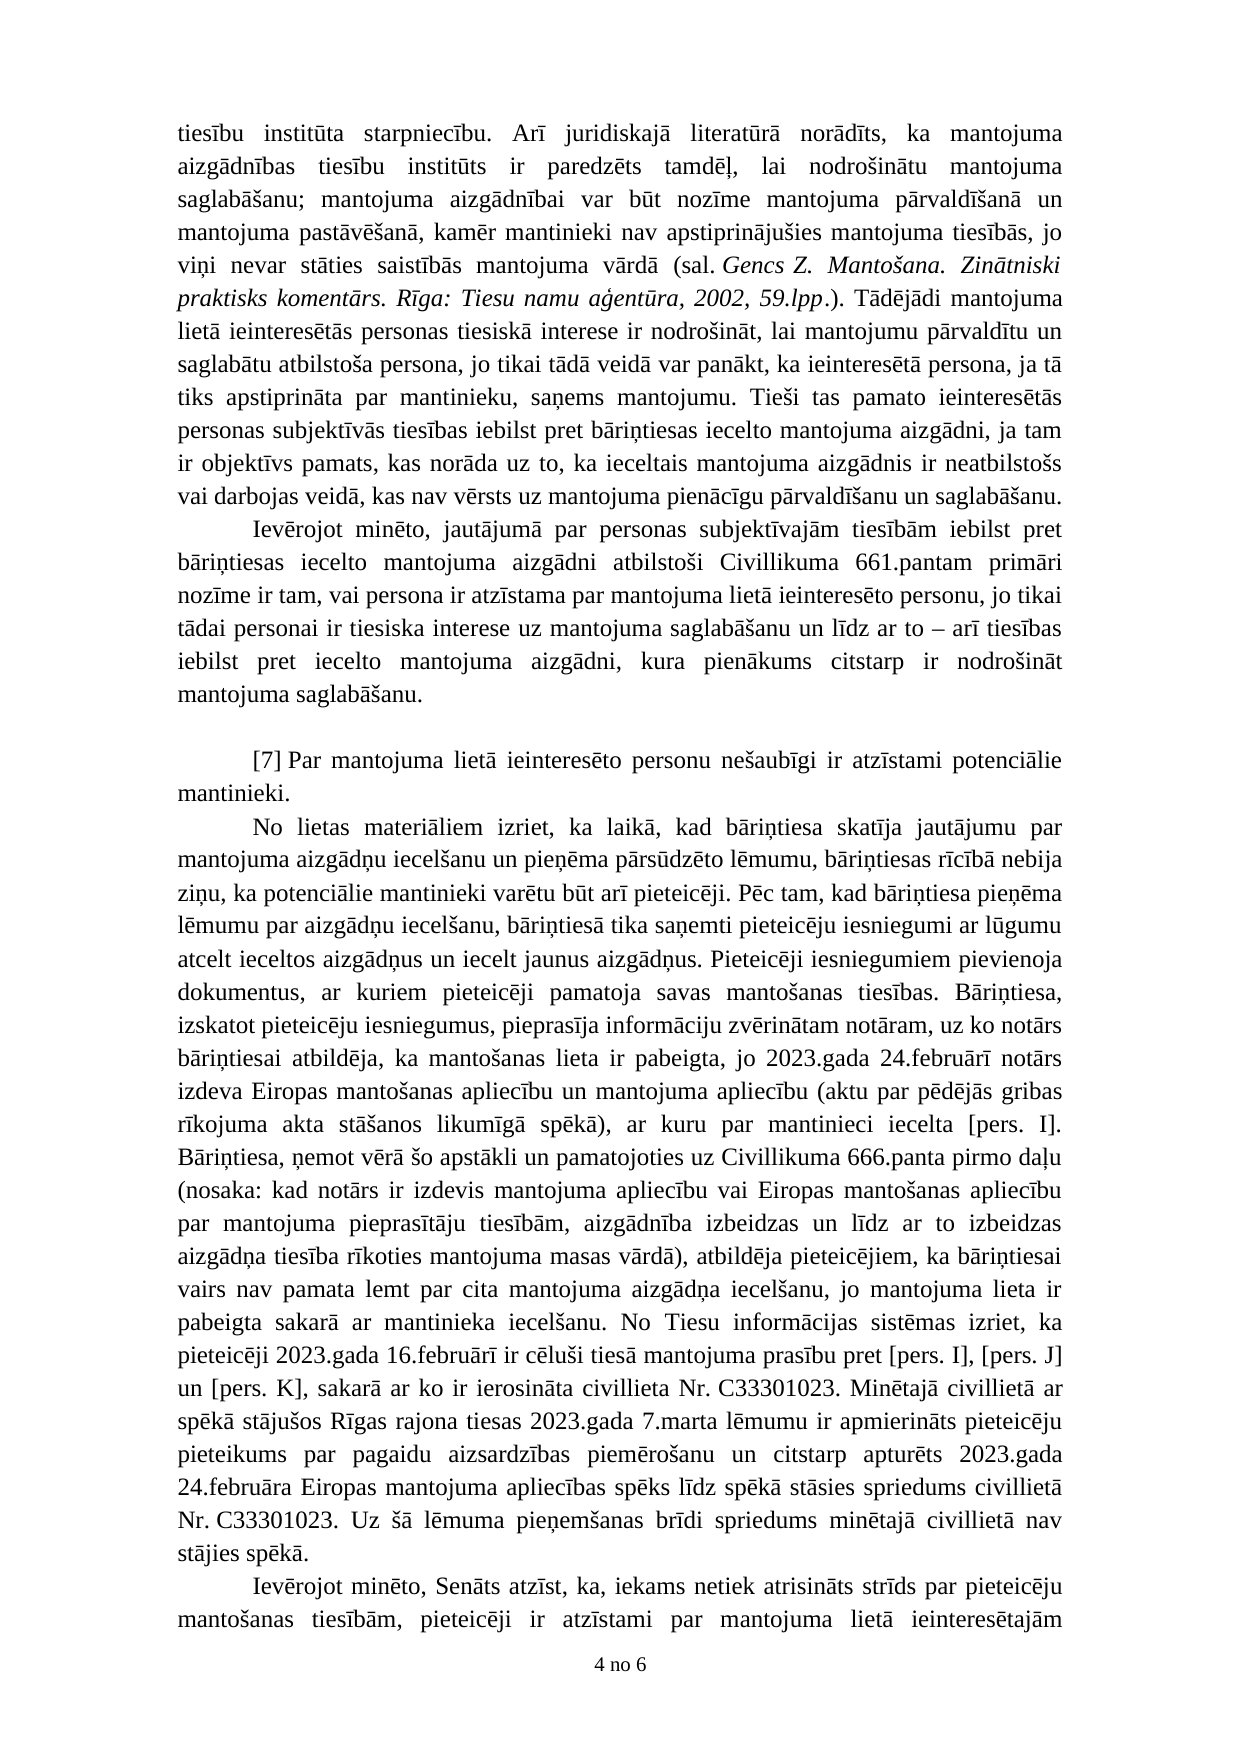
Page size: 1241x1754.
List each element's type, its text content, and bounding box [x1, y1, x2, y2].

text [7] Par mantojuma lietā ieinteresēto personu nešaubīgi ir atzīstami potenciālie mantinieki. [177, 746, 1063, 807]
text No lietas materiāliem izriet, ka laikā, kad bāriņtiesa skatīja jautājumu par mantojuma aizgādņu iecelšanu un pieņēma pārsūdzēto lēmumu, bāriņtiesas rīcībā nebija ziņu, ka potenciālie mantinieki varētu būt arī pieteicēji. Pēc tam, kad bāriņtiesa pieņēma lēmumu par aizgādņu iecelšanu, bāriņtiesā tika saņemti pieteicēju iesniegumi ar lūgumu atcelt ieceltos aizgādņus un iecelt jaunus aizgādņus. Pieteicēji iesniegumiem pievienoja dokumentus, ar kuriem pieteicēji pamatoja savas mantošanas tiesības. Bāriņtiesa, izskatot pieteicēju iesniegumus, pieprasīja informāciju zvērinātam notāram, uz ko notārs bāriņtiesai atbildēja, ka mantošanas lieta ir pabeigta, jo 2023.gada 24.februārī notārs izdeva Eiropas mantošanas apliecību un mantojuma apliecību (aktu par pēdējās gribas rīkojuma akta stāšanos likumīgā spēkā), ar kuru par mantinieci iecelta [pers. I]. Bāriņtiesa, ņemot vērā šo apstākli un pamatojoties uz Civillikuma 666.panta pirmo daļu (nosaka: kad notārs ir izdevis mantojuma apliecību vai Eiropas mantošanas apliecību par mantojuma pieprasītāju tiesībām, aizgādnība izbeidzas un līdz ar to izbeidzas aizgādņa tiesība rīkoties mantojuma masas vārdā), atbildēja pieteicējiem, ka bāriņtiesai vairs nav pamata lemt par cita mantojuma aizgādņa iecelšanu, jo mantojuma lieta ir pabeigta sakarā ar mantinieka iecelšanu. No Tiesu informācijas sistēmas izriet, ka pieteicēji 2023.gada 16.februārī ir cēluši tiesā mantojuma prasību pret [pers. I], [pers. J] un [pers. K], sakarā ar ko ir ierosināta civillieta Nr. C33301023. Minētajā civillietā ar spēkā stājušos Rīgas rajona tiesas 2023.gada 7.marta lēmumu ir apmierināts pieteicēju pieteikums par pagaidu aizsardzības piemērošanu un citstarp apturēts 2023.gada 24.februāra Eiropas mantojuma apliecības spēks līdz spēkā stāsies spriedums civillietā Nr. C33301023. Uz šā lēmuma pieņemšanas brīdi spriedums minētajā civillietā nav stājies spēkā. [177, 1435, 1063, 1567]
text Ievērojot minēto, jautājumā par personas subjektīvajām tiesībām iebilst pret bāriņtiesas iecelto mantojuma aizgādni atbilstoši Civillikuma 661.pantam primāri nozīme ir tam, vai persona ir atzīstama par mantojuma lietā ieinteresēto personu, jo tikai tādai personai ir tiesiska interese uz mantojuma saglabāšanu un līdz ar to – arī tiesības iebilst pret iecelto mantojuma aizgādni, kura pienākums citstarp ir nodrošināt mantojuma saglabāšanu. [177, 675, 1063, 708]
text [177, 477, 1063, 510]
text Ievērojot minēto, jautājumā par personas subjektīvajām tiesībām iebilst pret bāriņtiesas iecelto mantojuma aizgādni atbilstoši Civillikuma 661.pantam primāri nozīme ir tam, vai persona ir atzīstama par mantojuma lietā ieinteresēto personu, jo tikai tādai personai ir tiesiska interese uz mantojuma saglabāšanu un līdz ar to – arī tiesības iebilst pret iecelto mantojuma aizgādni, kura pienākums citstarp ir nodrošināt mantojuma saglabāšanu. [177, 514, 1063, 548]
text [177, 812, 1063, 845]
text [177, 1571, 1063, 1633]
